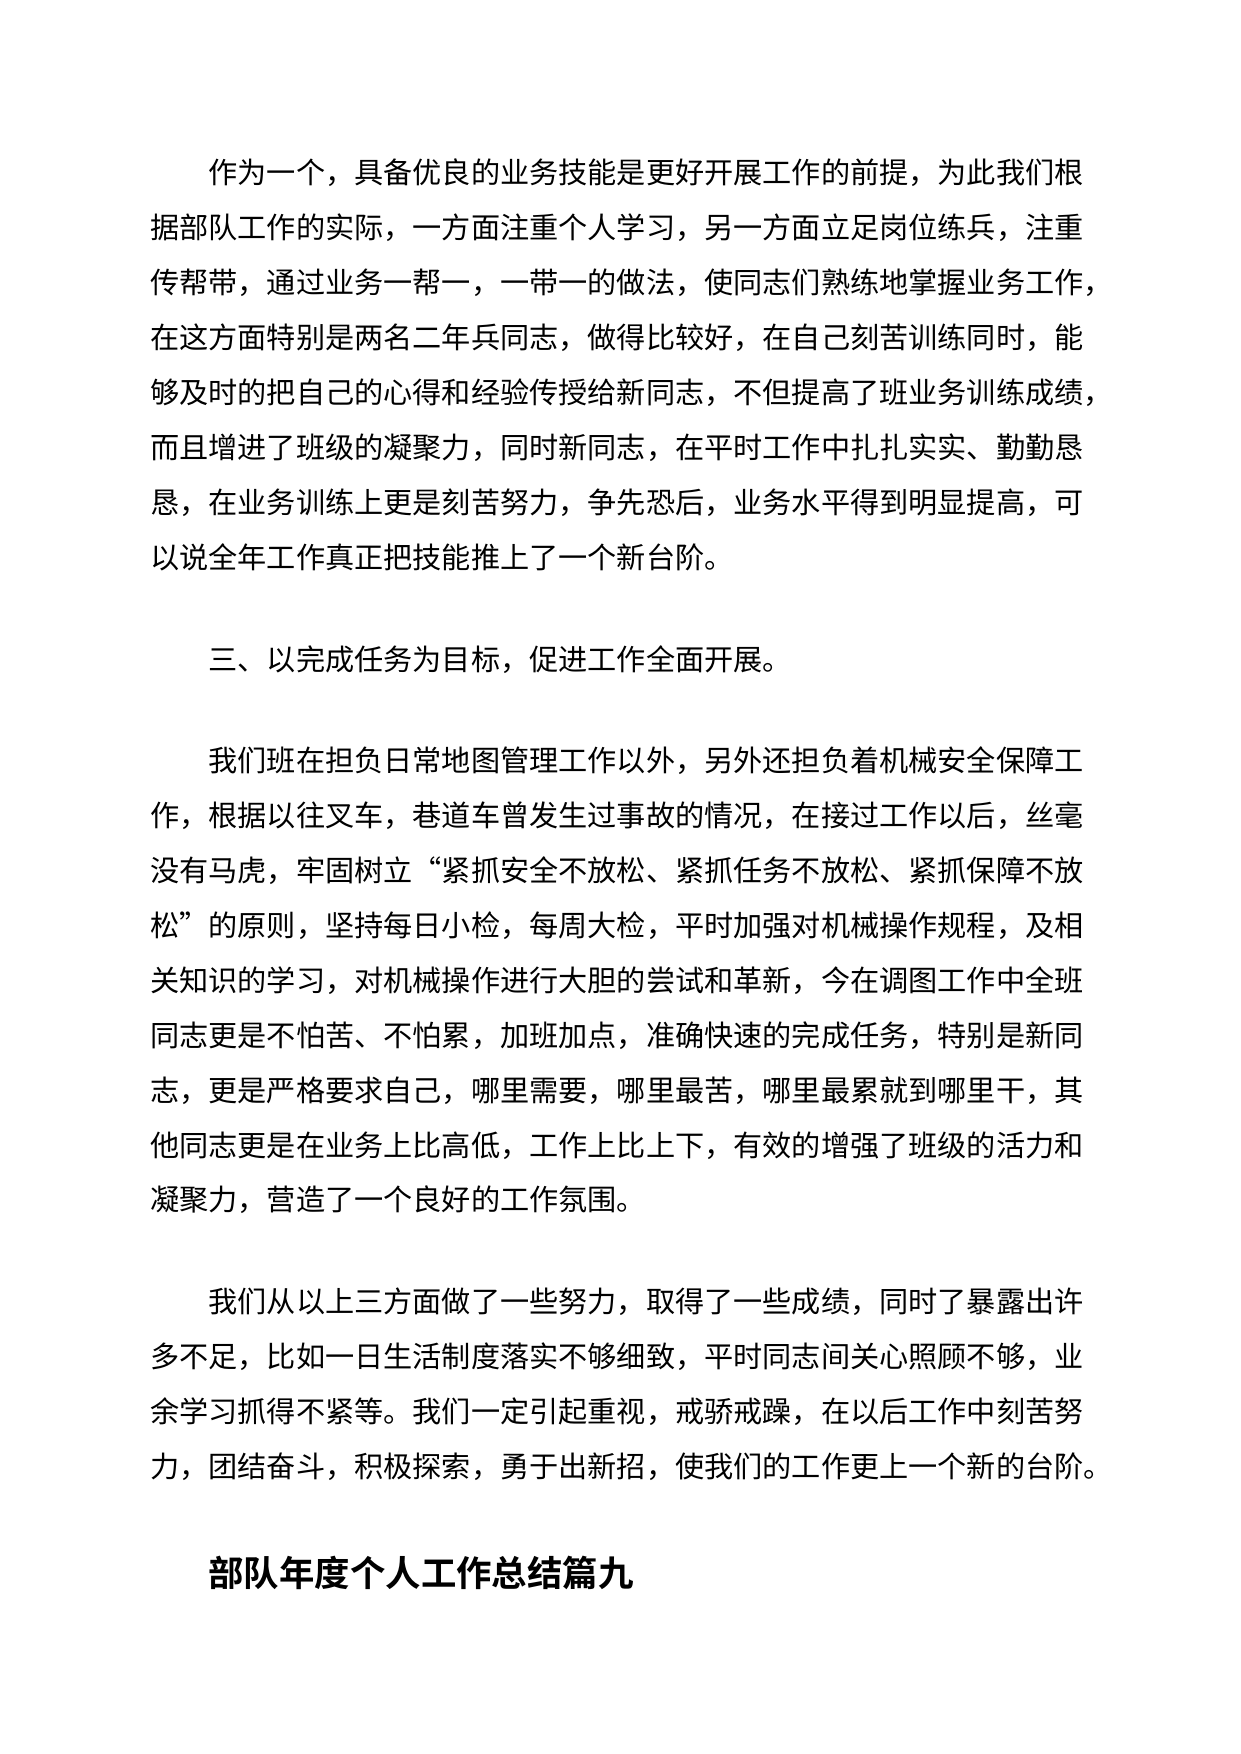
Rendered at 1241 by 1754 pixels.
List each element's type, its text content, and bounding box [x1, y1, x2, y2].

text 作为一个，具备优良的业务技能是更好开展工作的前提，为此我们根据部队工作的实际，一方面注重个人学习，另一方面立足岗位练兵，注重传帮带，通过业务一帮一，一带一的做法，使同志们熟练地掌握业务工作，在这方面特别是两名二年兵同志，做得比较好，在自己刻苦训练同时，能够及时的把自己的心得和经验传授给新同志，不但提高了班业务训练成绩，而且增进了班级的凝聚力，同时新同志，在平时工作中扎扎实实、勤勤恳恳，在业务训练上更是刻苦努力，争先恐后，业务水平得到明显提高，可以说全年工作真正把技能推上了一个新台阶。 [150, 150, 1090, 577]
text 三、以完成任务为目标，促进工作全面开展。 [150, 636, 1090, 678]
text 部队年度个人工作总结篇九 [150, 1545, 1090, 1596]
text 我们班在担负日常地图管理工作以外，另外还担负着机械安全保障工作，根据以往叉车，巷道车曾发生过事故的情况，在接过工作以后，丝毫没有马虎，牢固树立“紧抓安全不放松、紧抓任务不放松、紧抓保障不放松”的原则，坚持每日小检，每周大检，平时加强对机械操作规程，及相关知识的学习，对机械操作进行大胆的尝试和革新，今在调图工作中全班同志更是不怕苦、不怕累，加班加点，准确快速的完成任务，特别是新同志，更是严格要求自己，哪里需要，哪里最苦，哪里最累就到哪里干，其他同志更是在业务上比高低，工作上比上下，有效的增强了班级的活力和凝聚力，营造了一个良好的工作氛围。 [150, 738, 1090, 1219]
text 我们从以上三方面做了一些努力，取得了一些成绩，同时了暴露出许多不足，比如一日生活制度落实不够细致，平时同志间关心照顾不够，业余学习抓得不紧等。我们一定引起重视，戒骄戒躁，在以后工作中刻苦努力，团结奋斗，积极探索，勇于出新招，使我们的工作更上一个新的台阶。 [150, 1279, 1090, 1486]
